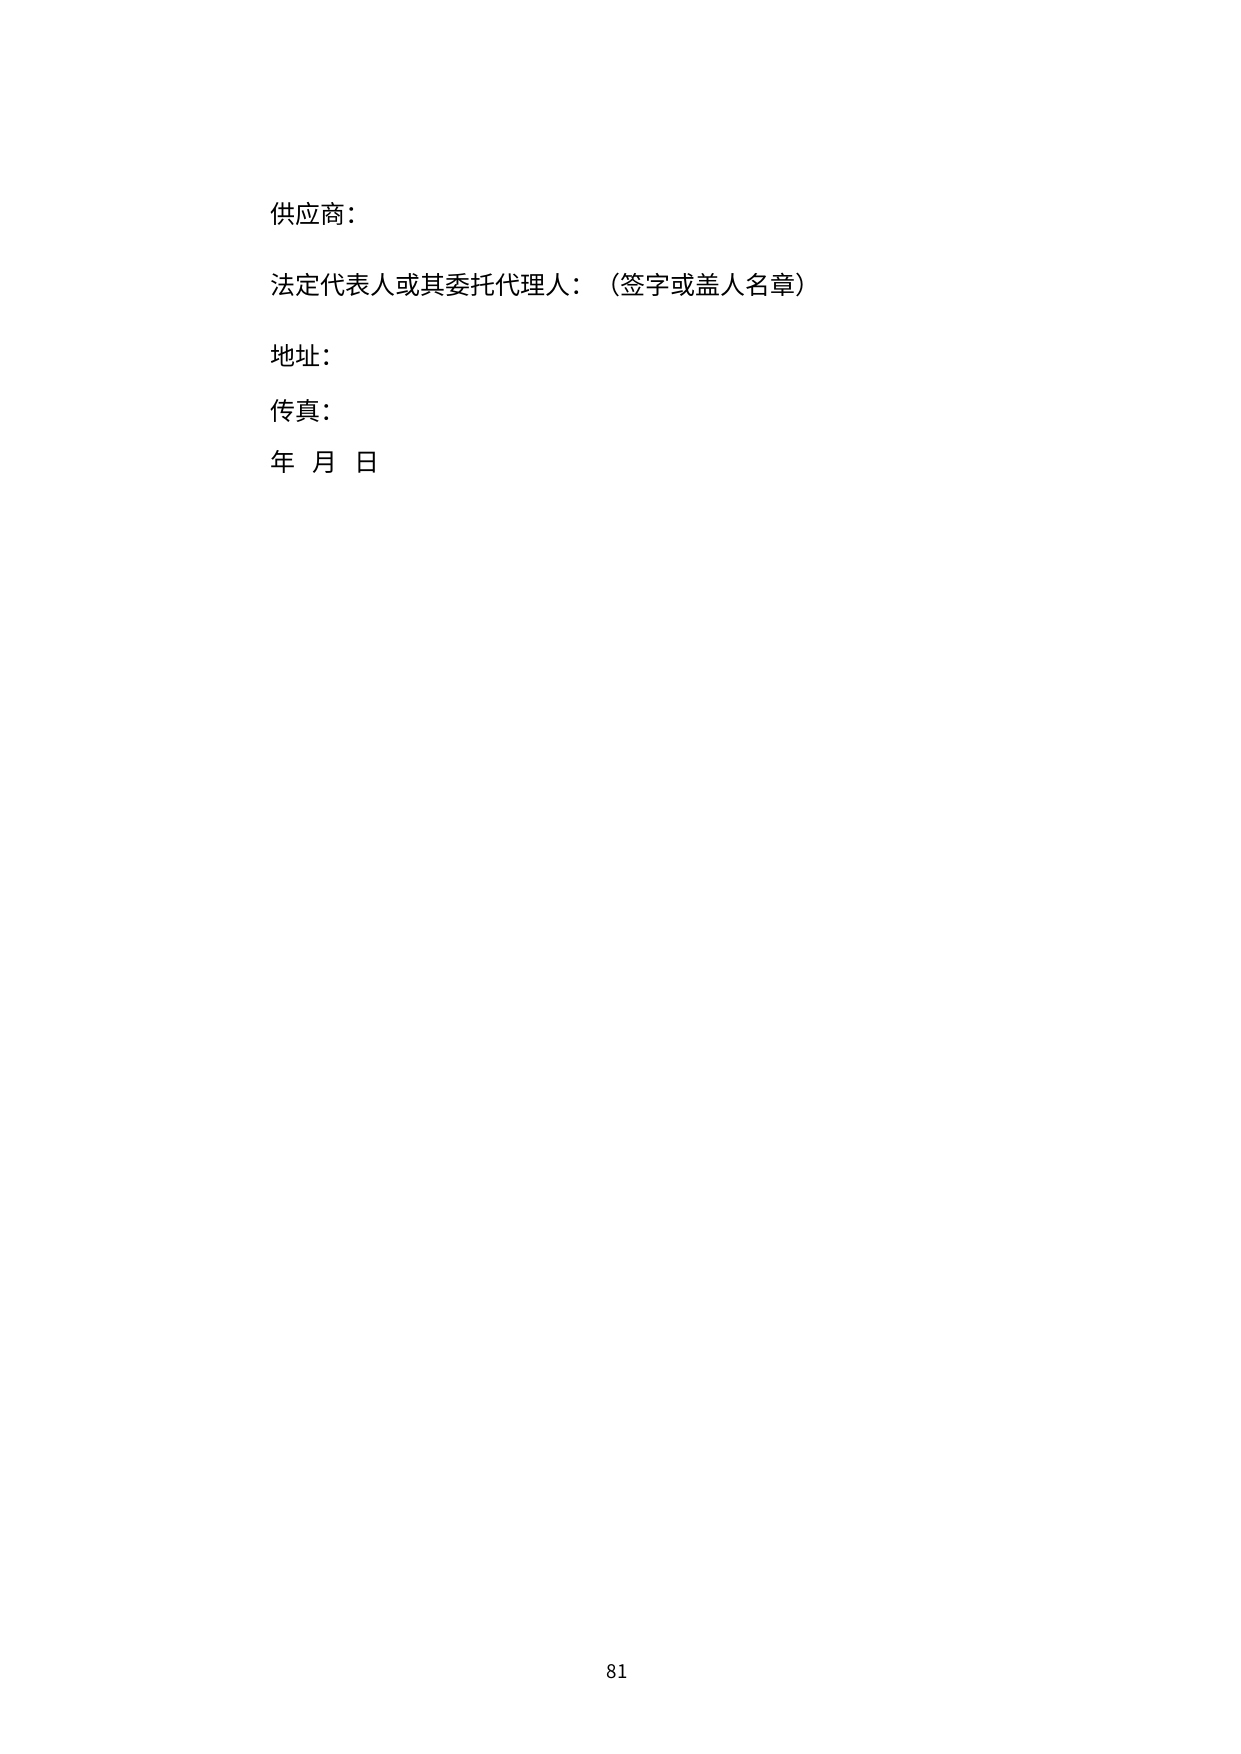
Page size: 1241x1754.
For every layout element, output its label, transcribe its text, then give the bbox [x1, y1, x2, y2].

text 年 月 日 [270, 446, 773, 478]
text 法定代表人或其委托代理人：（签字或盖人名章） [270, 265, 998, 301]
text 地址： [270, 336, 998, 373]
text 传真： [270, 391, 523, 427]
text 供应商： [270, 194, 1152, 231]
